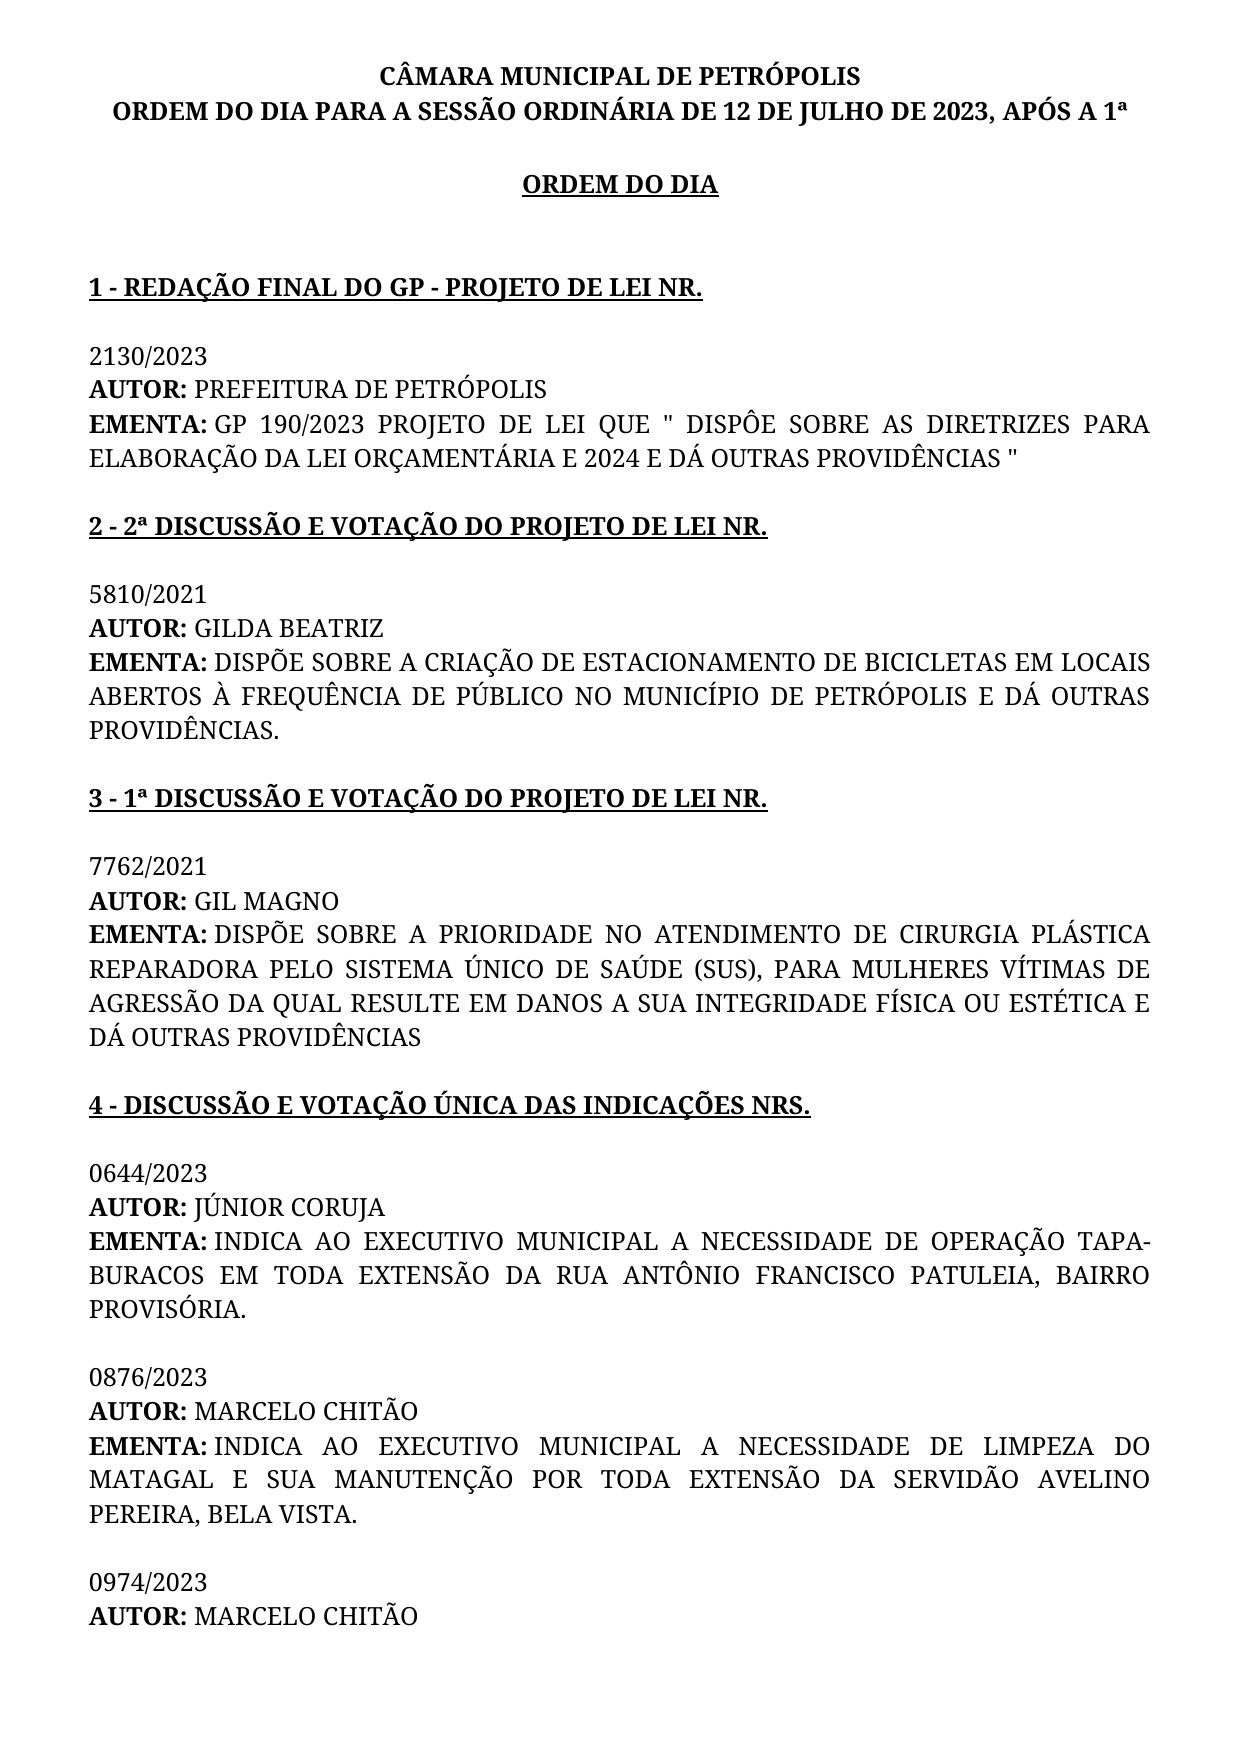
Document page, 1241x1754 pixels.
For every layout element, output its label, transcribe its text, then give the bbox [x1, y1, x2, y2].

text 3 - 1ª DISCUSSÃO E VOTAÇÃO DO PROJETO DE LEI NR. [89, 781, 1152, 815]
text 5810/2021 AUTOR: GILDA BEATRIZ [89, 577, 1152, 645]
text 1 - REDAÇÃO FINAL DO GP - PROJETO DE LEI NR. [89, 270, 1152, 304]
text 2130/2023 AUTOR: PREFEITURA DE PETRÓPOLIS [89, 338, 1152, 406]
text 2 - 2ª DISCUSSÃO E VOTAÇÃO DO PROJETO DE LEI NR. [89, 508, 1152, 542]
text EMENTA: INDICA AO EXECUTIVO MUNICIPAL A NECESSIDADE DE OPERAÇÃO TAPA-BURACOS EM TODA EXTENSÃO DA RUA ANTÔNIO FRANCISCO PATULEIA, BAIRRO PROVISÓRIA. [89, 1224, 1152, 1326]
text EMENTA: INDICA AO EXECUTIVO MUNICIPAL A NECESSIDADE DE LIMPEZA DO MATAGAL E SUA MANUTENÇÃO POR TODA EXTENSÃO DA SERVIDÃO AVELINO PEREIRA, BELA VISTA. [89, 1428, 1152, 1530]
text CÂMARA MUNICIPAL DE PETRÓPOLIS [89, 59, 1152, 93]
text EMENTA: DISPÕE SOBRE A CRIAÇÃO DE ESTACIONAMENTO DE BICICLETAS EM LOCAIS ABERTOS À FREQUÊNCIA DE PÚBLICO NO MUNICÍPIO DE PETRÓPOLIS E DÁ OUTRAS PROVIDÊNCIAS. [89, 645, 1152, 747]
text ORDEM DO DIA [89, 166, 1152, 200]
text EMENTA: GP 190/2023 PROJETO DE LEI QUE " DISPÔE SOBRE AS DIRETRIZES PARA ELABORAÇÃO DA LEI ORÇAMENTÁRIA E 2024 E DÁ OUTRAS PROVIDÊNCIAS " [89, 406, 1152, 474]
text 0644/2023 AUTOR: JÚNIOR CORUJA [89, 1156, 1152, 1224]
text 7762/2021 AUTOR: GIL MAGNO [89, 849, 1152, 917]
text 0876/2023 AUTOR: MARCELO CHITÃO [89, 1360, 1152, 1428]
text 0974/2023 AUTOR: MARCELO CHITÃO [89, 1564, 1152, 1632]
text ORDEM DO DIA PARA A SESSÃO ORDINÁRIA DE 12 DE JULHO DE 2023, APÓS A 1ª [89, 93, 1152, 127]
text 4 - DISCUSSÃO E VOTAÇÃO ÚNICA DAS INDICAÇÕES NRS. [89, 1087, 1152, 1122]
text EMENTA: DISPÕE SOBRE A PRIORIDADE NO ATENDIMENTO DE CIRURGIA PLÁSTICA REPARADORA PELO SISTEMA ÚNICO DE SAÚDE (SUS), PARA MULHERES VÍTIMAS DE AGRESSÃO DA QUAL RESULTE EM DANOS A SUA INTEGRIDADE FÍSICA OU ESTÉTICA E DÁ OUTRAS PROVIDÊNCIAS [89, 917, 1152, 1053]
